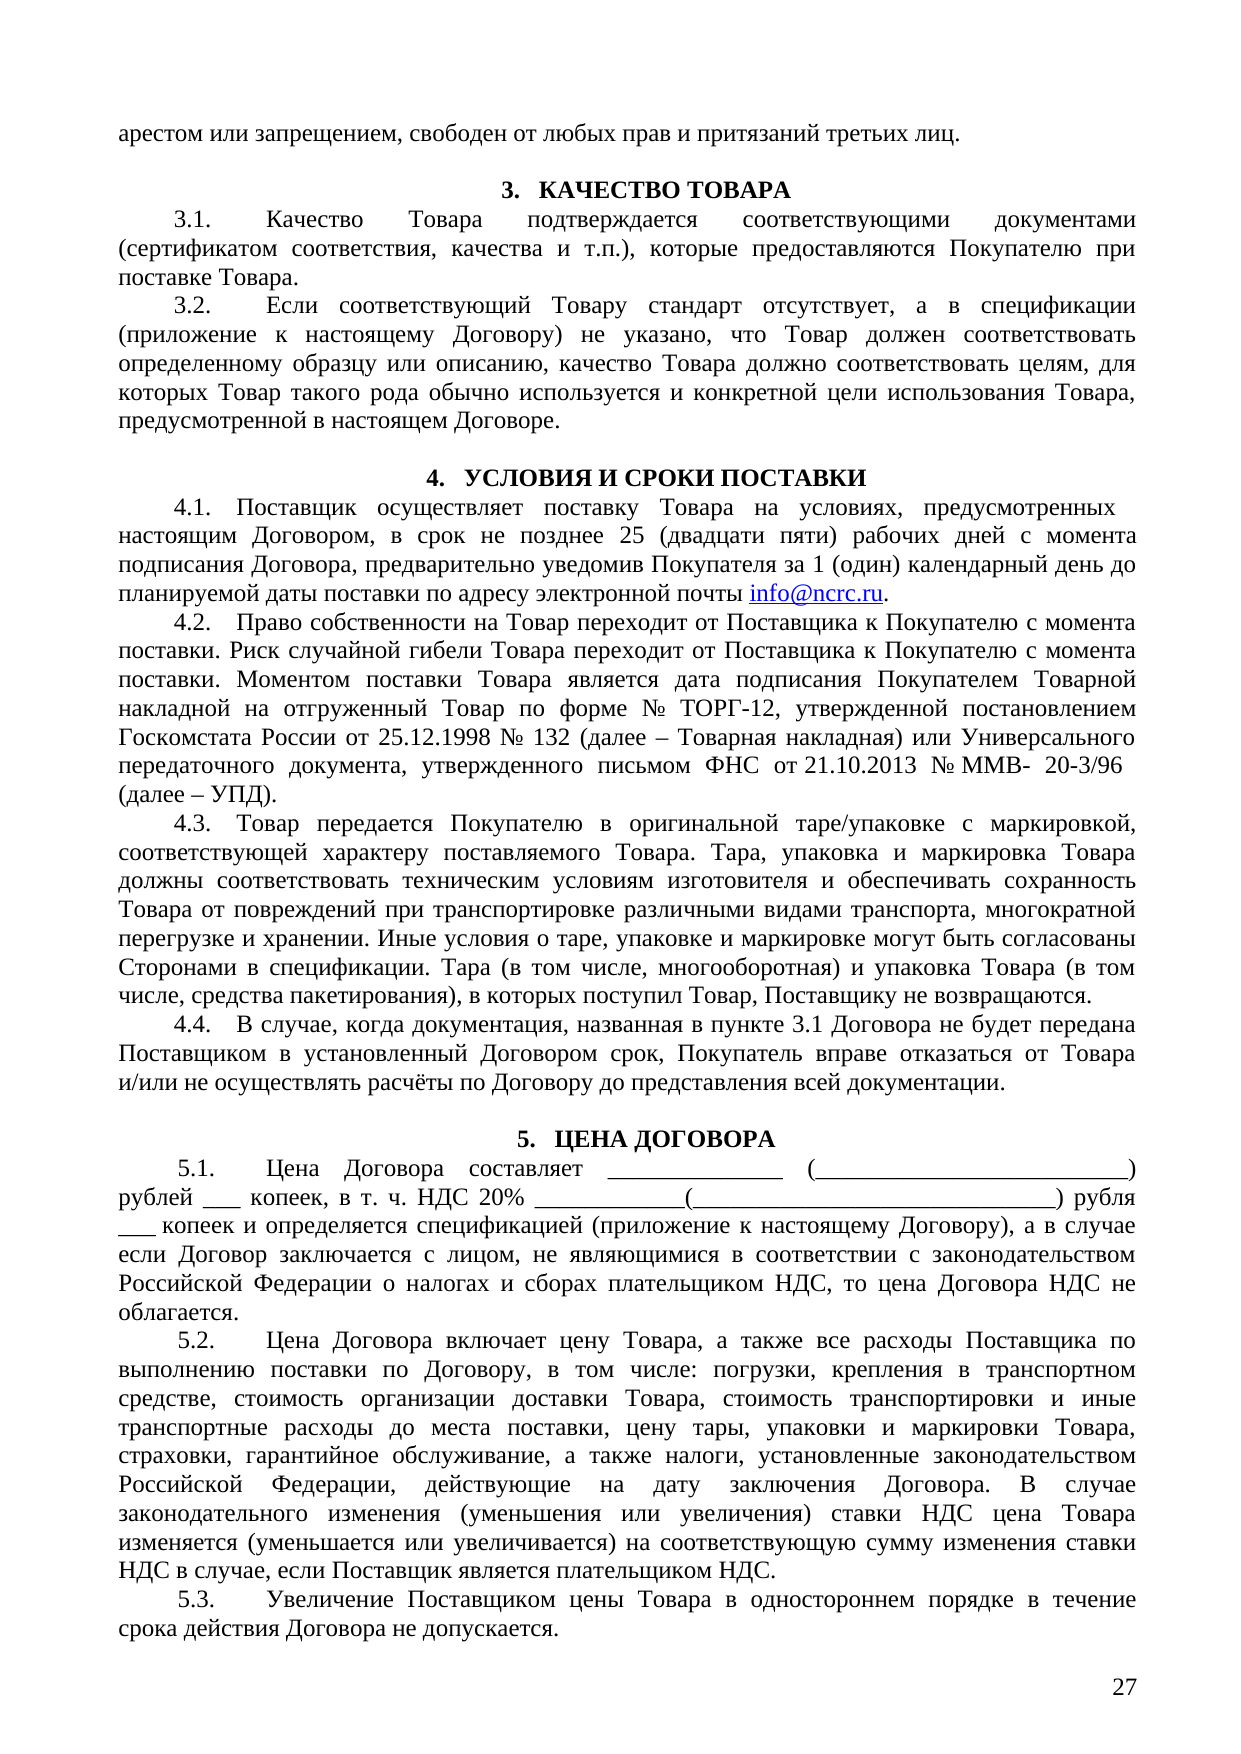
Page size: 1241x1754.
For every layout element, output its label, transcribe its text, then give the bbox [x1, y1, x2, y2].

list В случае, когда документация, названная в пункте 3.1 Договора не будет передана Поставщиком в установленный Договором срок, Покупатель вправе отказаться от Товара и/или не осуществлять расчёты по Договору до представления всей документации. [118, 1009, 1137, 1096]
list ЦЕНА ДОГОВОРА [156, 1124, 1137, 1153]
list Увеличение Поставщиком цены Товара в одностороннем порядке в течение срока действия Договора не допускается. [118, 1584, 1137, 1642]
list Цена Договора включает цену Товара, а также все расходы Поставщика по выполнению поставки по Договору, в том числе: погрузки, крепления в транспортном средстве, стоимость организации доставки Товара, стоимость транспортировки и иные транспортные расходы до места поставки, цену тары, упаковки и маркировки Товара, страховки, гарантийное обслуживание, а также налоги, установленные законодательством Российской Федерации, действующие на дату заключения Договора. В случае законодательного изменения (уменьшения или увеличения) ставки НДС цена Товара изменяется (уменьшается или увеличивается) на соответствующую сумму изменения ставки НДС в случае, если Поставщик является плательщиком НДС. [118, 1326, 1137, 1584]
list УСЛОВИЯ И СРОКИ ПОСТАВКИ [156, 463, 1137, 492]
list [118, 118, 1137, 147]
list КАЧЕСТВО ТОВАРА [156, 176, 1137, 204]
list Право собственности на Товар переходит от Поставщика к Покупателю с момента поставки. Риск случайной гибели Товара переходит от Поставщика к Покупателю с момента поставки. Моментом поставки Товара является дата подписания Покупателем Товарной накладной на отгруженный Товар по форме № ТОРГ-12, утвержденной постановлением Госкомстата России от 25.12.1998 № 132 (далее – Товарная накладная) или Универсального передаточного документа, утвержденного письмом ФНС от 21.10.2013 № ММВ- 20-3/96 (далее – УПД). [118, 607, 1137, 808]
list Цена Договора составляет ______________ (_________________________) рублей ___ копеек, в т. ч. НДС 20% ____________(_____________________________) рубля ___ копеек и определяется спецификацией (приложение к настоящему Договору), а в случае если Договор заключается с лицом, не являющимися в соответствии с законодательством Российской Федерации о налогах и сборах плательщиком НДС, то цена Договора НДС не облагается. [118, 1153, 1137, 1326]
list Качество Товара подтверждается соответствующими документами (сертификатом соответствия, качества и т.п.), которые предоставляются Покупателю при поставке Товара. [118, 204, 1137, 291]
list Если соответствующий Товару стандарт отсутствует, а в спецификации (приложение к настоящему Договору) не указано, что Товар должен соответствовать определенному образцу или описанию, качество Товара должно соответствовать целям, для которых Товар такого рода обычно используется и конкретной цели использования Товара, предусмотренной в настоящем Договоре. [118, 291, 1137, 434]
list Поставщик осуществляет поставку Товара на условиях, предусмотренных настоящим Договором, в срок не позднее 25 (двадцати пяти) рабочих дней с момента подписания Договора, предварительно уведомив Покупателя за 1 (один) календарный день до планируемой даты поставки по адресу электронной почты info@ncrc.ru. [118, 492, 1137, 607]
list Товар передается Покупателю в оригинальной таре/упаковке с маркировкой, соответствующей характеру поставляемого Товара. Тара, упаковка и маркировка Товара должны соответствовать техническим условиям изготовителя и обеспечивать сохранность Товара от повреждений при транспортировке различными видами транспорта, многократной перегрузке и хранении. Иные условия о таре, упаковке и маркировке могут быть согласованы Сторонами в спецификации. Тара (в том числе, многооборотная) и упаковка Товара (в том числе, средства пакетирования), в которых поступил Товар, Поставщику не возвращаются. [118, 808, 1137, 1009]
